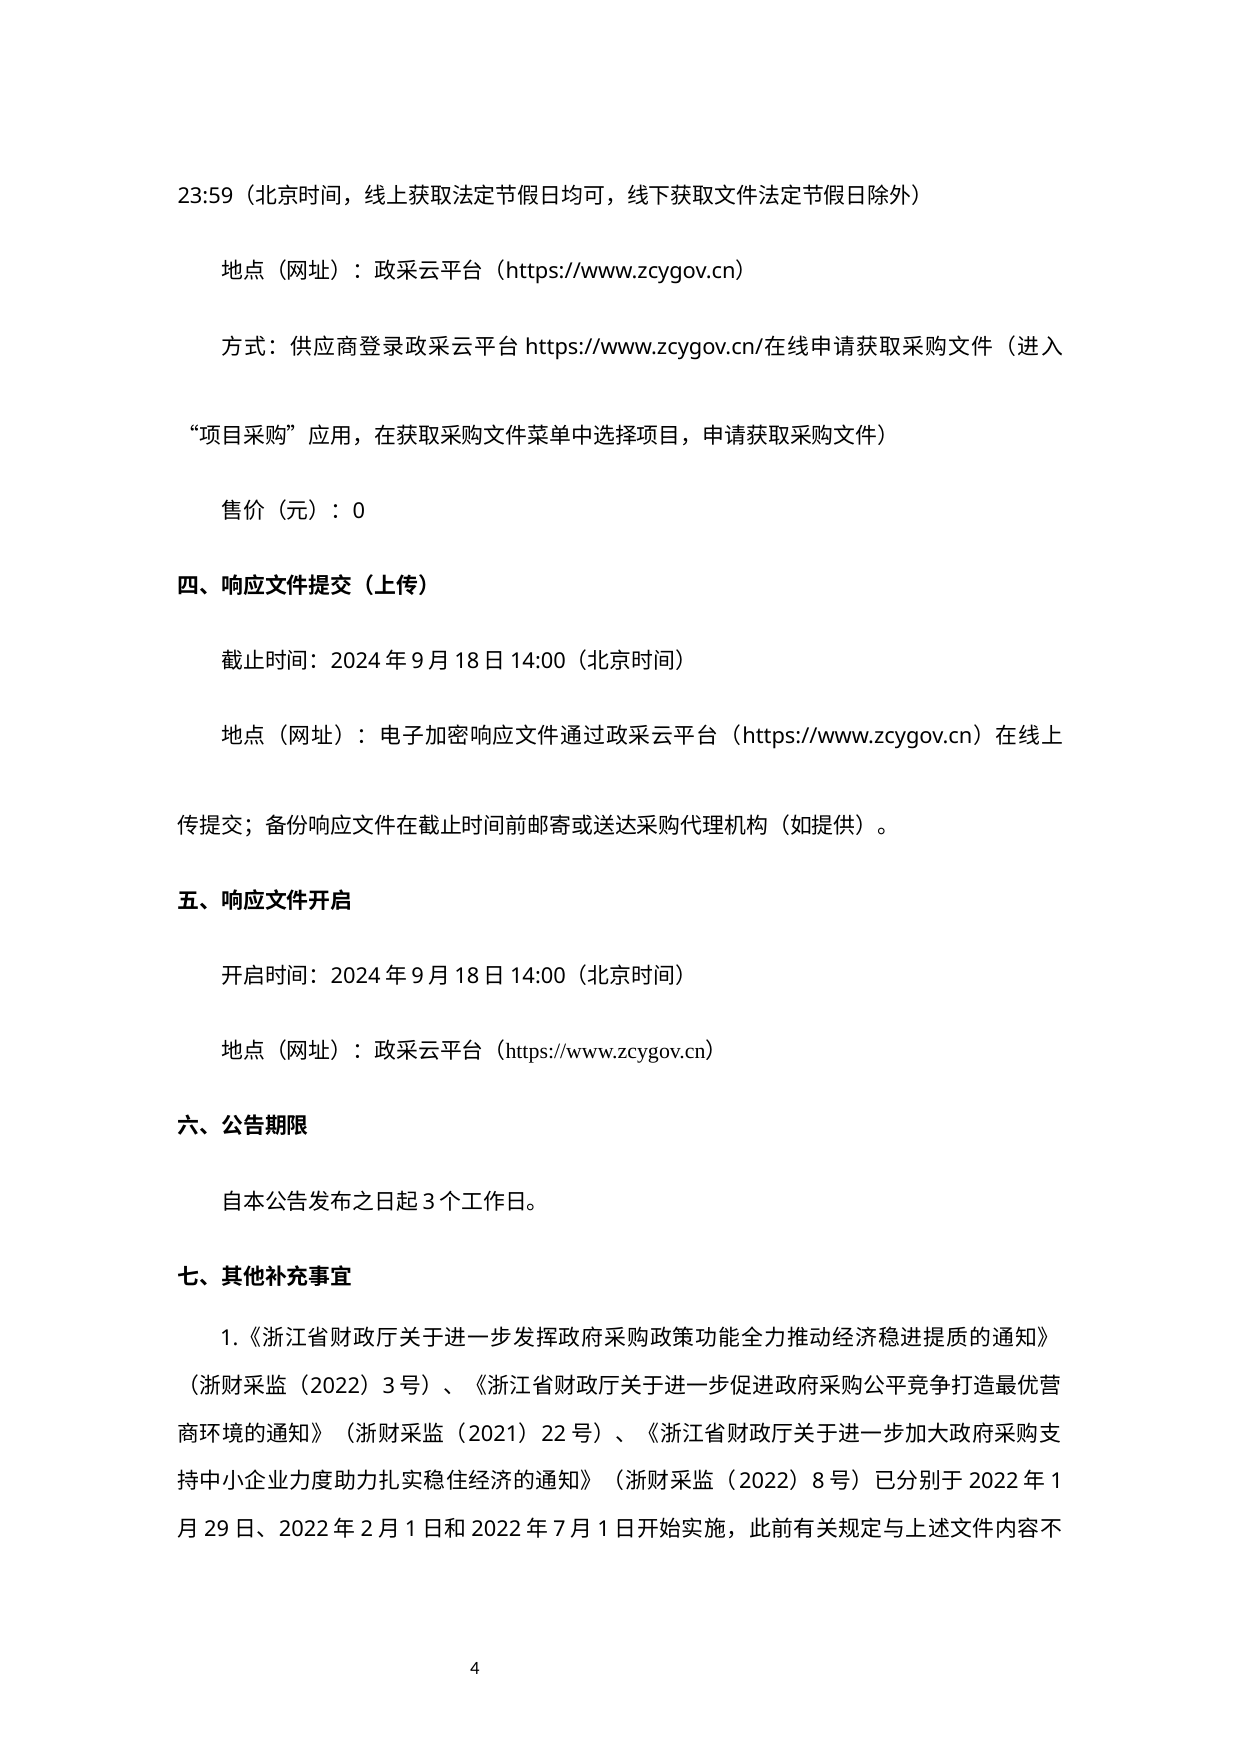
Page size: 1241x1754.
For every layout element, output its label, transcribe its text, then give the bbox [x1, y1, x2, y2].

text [177, 1320, 1063, 1542]
text 地点（网址）：政采云平台（https://www.zcygov.cn） [177, 1019, 1063, 1079]
subtitle 七、其他补充事宜 [177, 1245, 1063, 1304]
subtitle 五、响应文件开启 [177, 869, 1063, 928]
text 地点（网址）：政采云平台（https://www.zcygov.cn） [177, 240, 1063, 299]
text 售价（元）：0 [177, 479, 1063, 538]
text 截止时间：2024年9月18日14:00（北京时间） [177, 629, 1063, 689]
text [177, 164, 1063, 224]
text 开启时间：2024年9月18日14:00（北京时间） [177, 944, 1063, 1004]
text 方式：供应商登录政采云平台https://www.zcygov.cn/在线申请获取采购文件（进入“项目采购”应用，在获取采购文件菜单中选择项目，申请获取采购文件） [177, 315, 1063, 463]
subtitle 六、公告期限 [177, 1095, 1063, 1154]
subtitle 四、响应文件提交（上传） [177, 554, 1063, 614]
text 自本公告发布之日起3个工作日。 [177, 1170, 1063, 1229]
text 地点（网址）：电子加密响应文件通过政采云平台（https://www.zcygov.cn）在线上传提交；备份响应文件在截止时间前邮寄或送达采购代理机构（如提供）。 [177, 705, 1063, 853]
